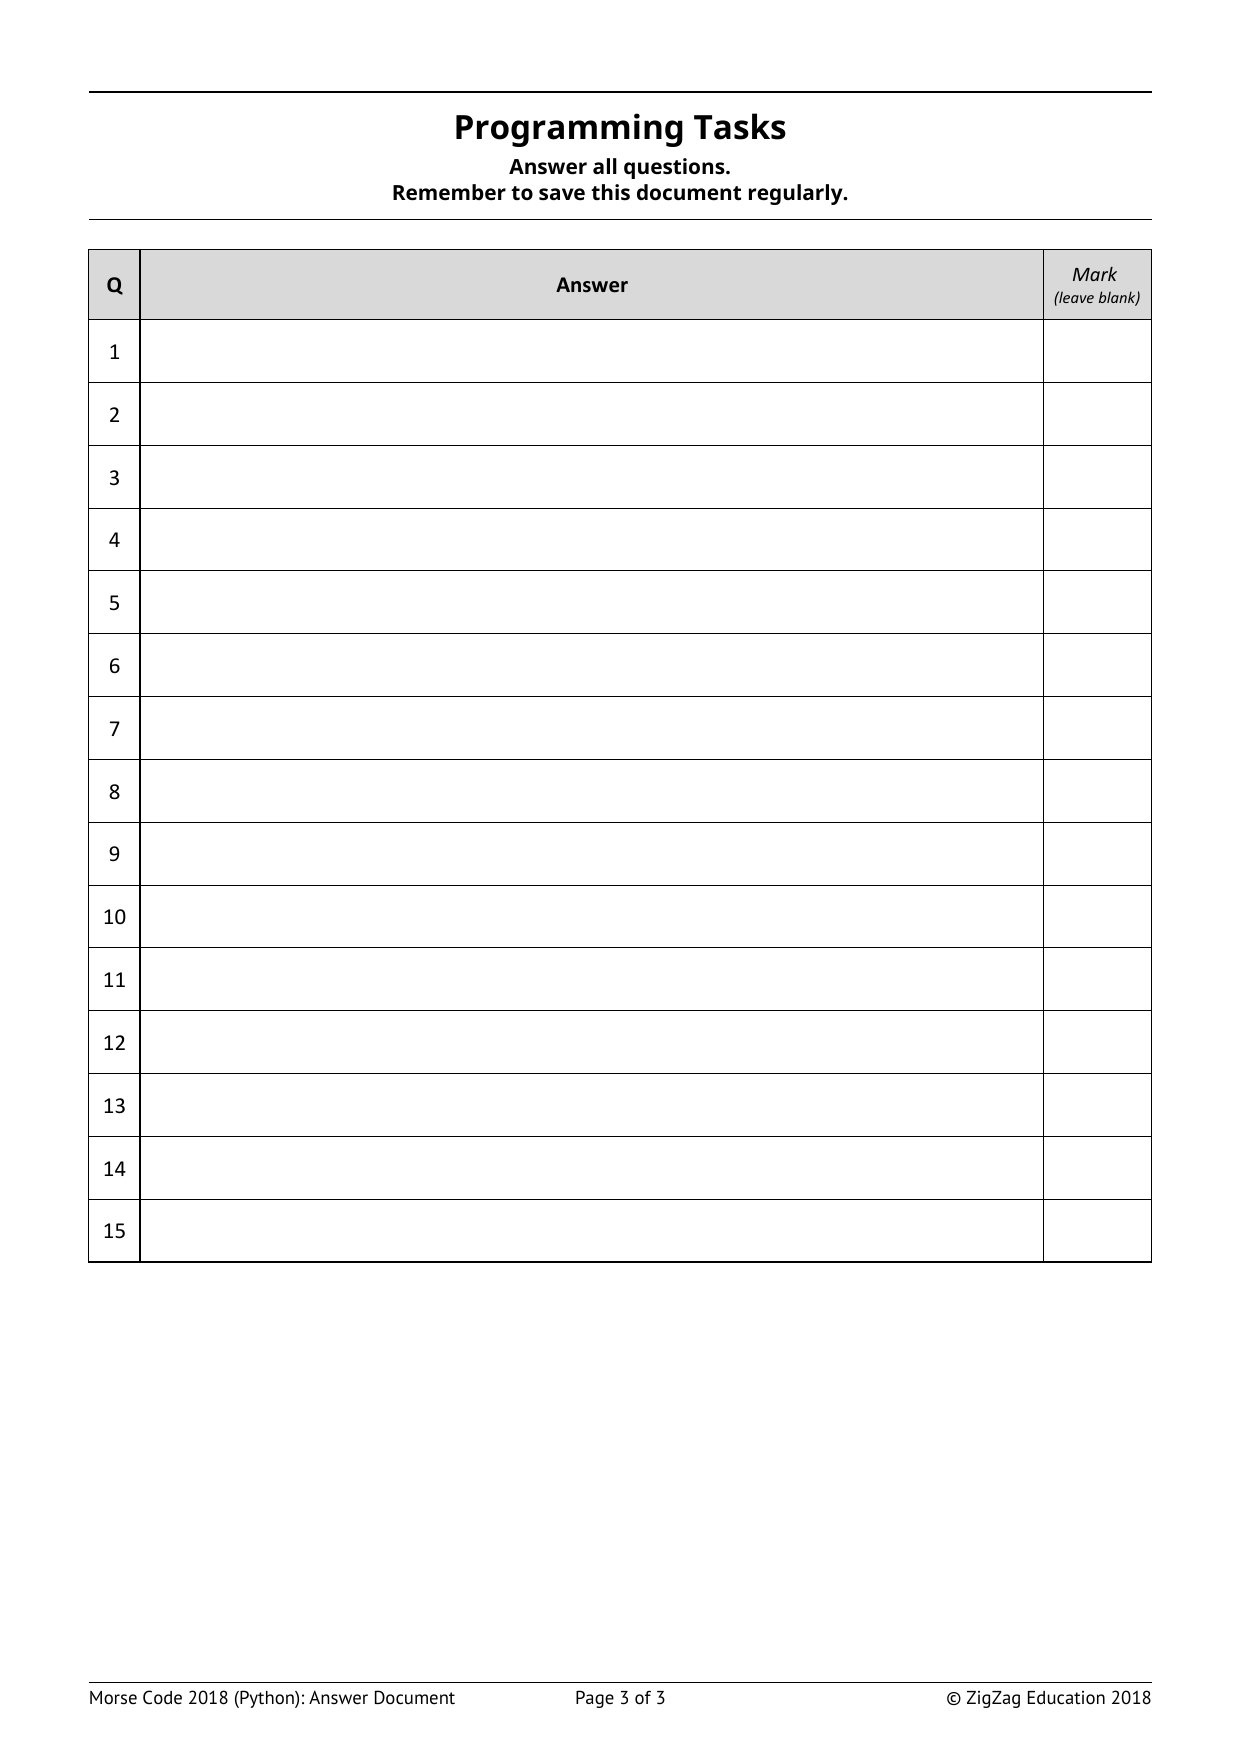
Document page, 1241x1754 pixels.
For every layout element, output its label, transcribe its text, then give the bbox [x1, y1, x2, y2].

table_header Q [89, 250, 139, 319]
table_cell 9 [89, 823, 139, 884]
table_cell [141, 948, 1043, 1010]
table_cell [1044, 446, 1151, 508]
table_cell 1 [89, 320, 139, 382]
table_cell 15 [89, 1200, 139, 1261]
table_cell [141, 1074, 1043, 1136]
table_header Programming Tasks Answer all questions. Remember to save this document regularly. [89, 93, 1152, 219]
table_cell [1044, 697, 1151, 759]
table_cell [1044, 823, 1151, 884]
table_header Answer [141, 250, 1043, 319]
table_cell 7 [89, 697, 139, 759]
table_cell 5 [89, 571, 139, 633]
table_cell [141, 320, 1043, 382]
table_cell [141, 1011, 1043, 1073]
table_cell [141, 697, 1043, 759]
table_cell [141, 823, 1043, 884]
table_cell [1044, 1011, 1151, 1073]
table_cell [141, 571, 1043, 633]
table_cell [141, 760, 1043, 822]
table_cell 6 [89, 634, 139, 696]
table_cell [1044, 760, 1151, 822]
table_cell 3 [89, 446, 139, 508]
table_cell 2 [89, 383, 139, 445]
table_cell [141, 1137, 1043, 1198]
table_cell [1044, 1074, 1151, 1136]
table_cell [1044, 571, 1151, 633]
table_cell [141, 509, 1043, 570]
table_cell [1044, 320, 1151, 382]
table_cell [1044, 948, 1151, 1010]
table_cell [1044, 1200, 1151, 1261]
table_cell 10 [89, 886, 139, 947]
table_cell [1044, 383, 1151, 445]
table_cell [1044, 509, 1151, 570]
table_cell [1044, 634, 1151, 696]
table_cell [141, 886, 1043, 947]
table_cell [1044, 1137, 1151, 1198]
table_cell [141, 634, 1043, 696]
table_cell [141, 383, 1043, 445]
table_cell [1044, 886, 1151, 947]
table_header Mark (leave blank) [1044, 250, 1151, 319]
table_cell [141, 1200, 1043, 1261]
table_cell 8 [89, 760, 139, 822]
table_cell [141, 446, 1043, 508]
table_cell 4 [89, 509, 139, 570]
table_cell 13 [89, 1074, 139, 1136]
table_cell 11 [89, 948, 139, 1010]
table_cell 12 [89, 1011, 139, 1073]
table_cell 14 [89, 1137, 139, 1198]
